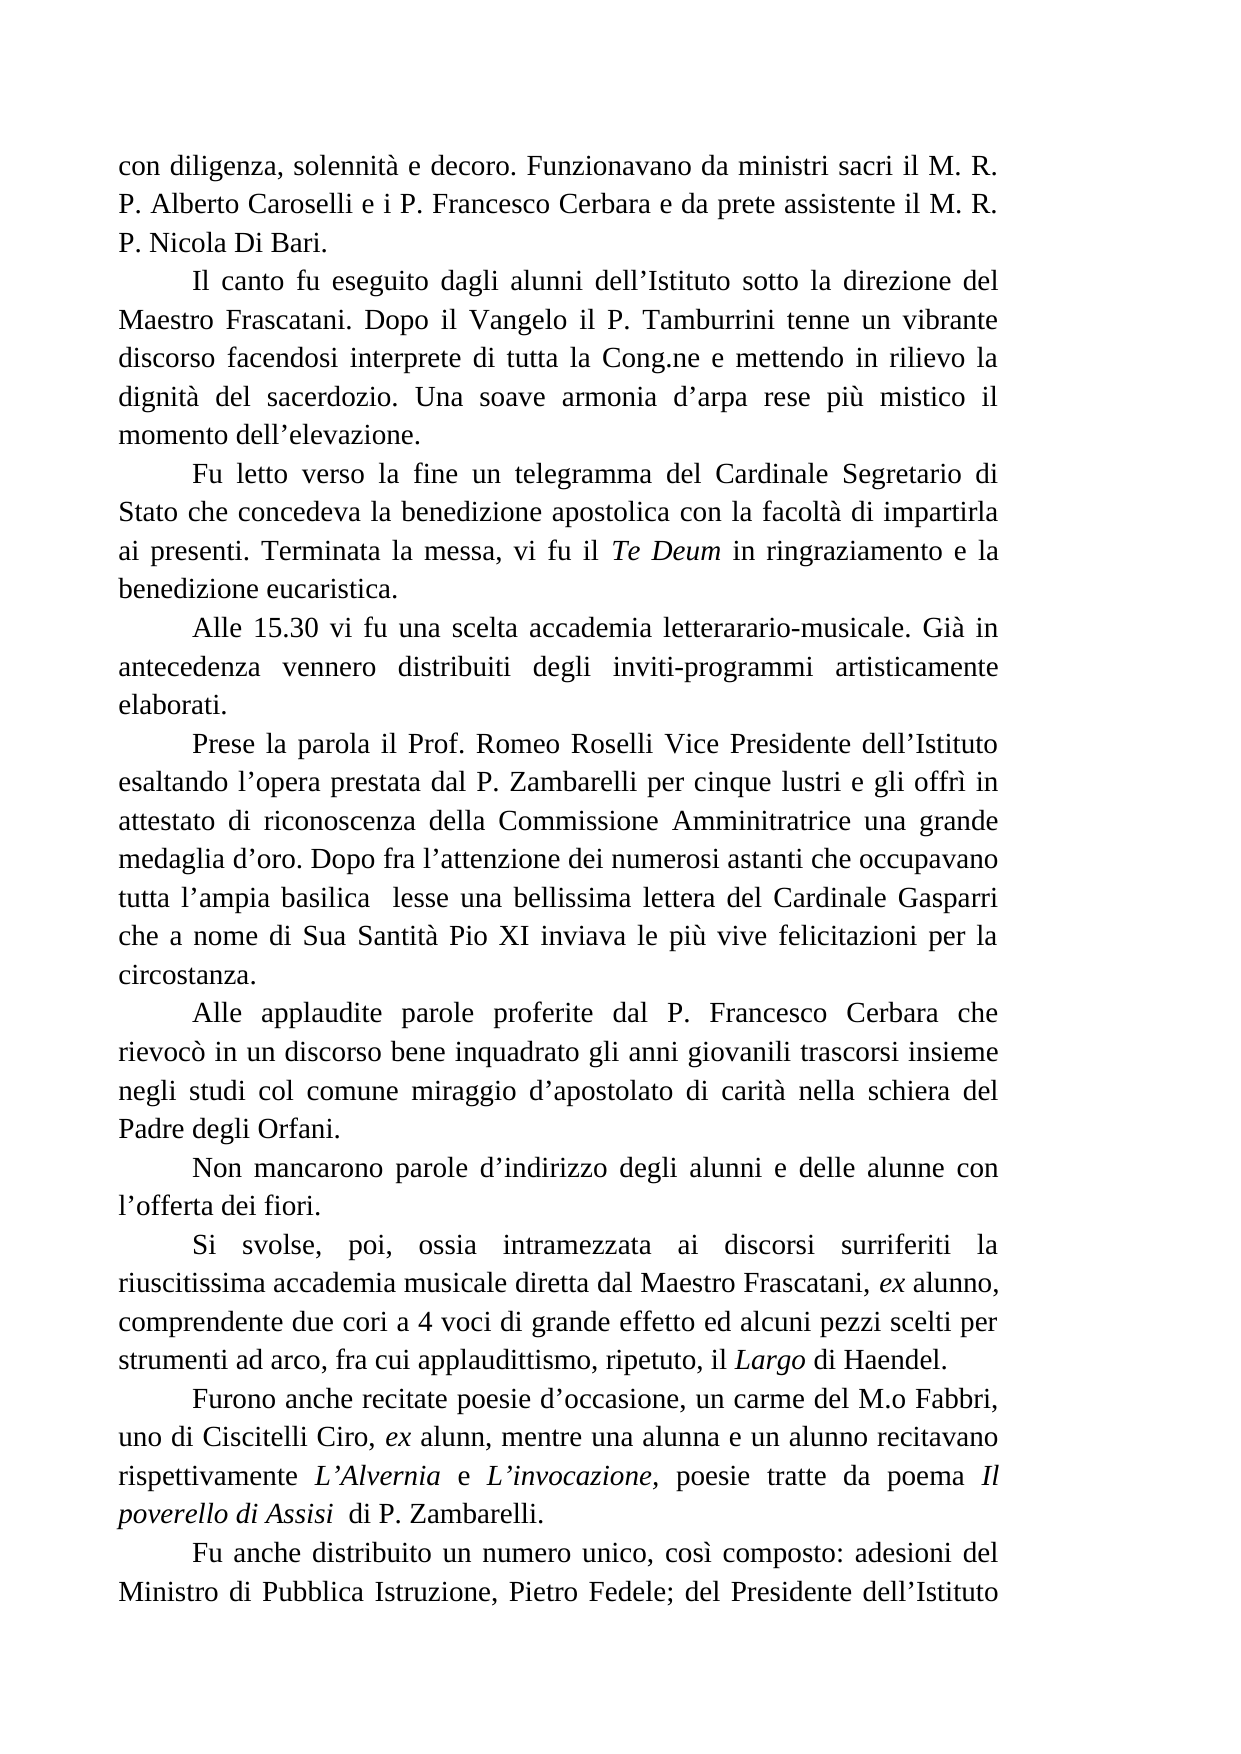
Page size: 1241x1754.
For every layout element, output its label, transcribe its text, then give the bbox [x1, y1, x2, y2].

text Non mancarono parole d’indirizzo degli alunni e delle alunne con l’offerta dei fiori. [118, 1150, 999, 1222]
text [118, 1535, 999, 1607]
text Fu letto verso la fine un telegramma del Cardinale Segretario di Stato che concedeva la benedizione apostolica con la facoltà di impartirla ai presenti. Terminata la messa, vi fu il Te Deum in ringraziamento e la benedizione eucaristica. [118, 456, 999, 605]
text Alle applaudite parole proferite dal P. Francesco Cerbara che rievocò in un discorso bene inquadrato gli anni giovanili trascorsi insieme negli studi col comune miraggio d’apostolato di carità nella schiera del Padre degli Orfani. [118, 996, 999, 1145]
text Alle 15.30 vi fu una scelta accademia letterarario-musicale. Già in antecedenza vennero distribuiti degli inviti-programmi artisticamente elaborati. [118, 610, 999, 721]
text Furono anche recitate poesie d’occasione, un carme del M.o Fabbri, uno di Ciscitelli Ciro, ex alunn, mentre una alunna e un alunno recitavano rispettivamente L’Alvernia e L’invocazione, poesie tratte da poema Il poverello di Assisi di P. Zambarelli. [118, 1381, 999, 1530]
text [118, 148, 999, 258]
text Il canto fu eseguito dagli alunni dell’Istituto sotto la direzione del Maestro Frascatani. Dopo il Vangelo il P. Tamburrini tenne un vibrante discorso facendosi interprete di tutta la Cong.ne e mettendo in rilievo la dignità del sacerdozio. Una soave armonia d’arpa rese più mistico il momento dell’elevazione. [118, 263, 999, 451]
text Si svolse, poi, ossia intramezzata ai discorsi surriferiti la riuscitissima accademia musicale diretta dal Maestro Frascatani, ex alunno, comprendente due cori a 4 voci di grande effetto ed alcuni pezzi scelti per strumenti ad arco, fra cui applaudittismo, ripetuto, il Largo di Haendel. [118, 1227, 999, 1376]
text Prese la parola il Prof. Romeo Roselli Vice Presidente dell’Istituto esaltando l’opera prestata dal P. Zambarelli per cinque lustri e gli offrì in attestato di riconoscenza della Commissione Amminitratrice una grande medaglia d’oro. Dopo fra l’attenzione dei numerosi astanti che occupavano tutta l’ampia basilica lesse una bellissima lettera del Cardinale Gasparri che a nome di Sua Santità Pio XI inviava le più vive felicitazioni per la circostanza. [118, 726, 999, 991]
